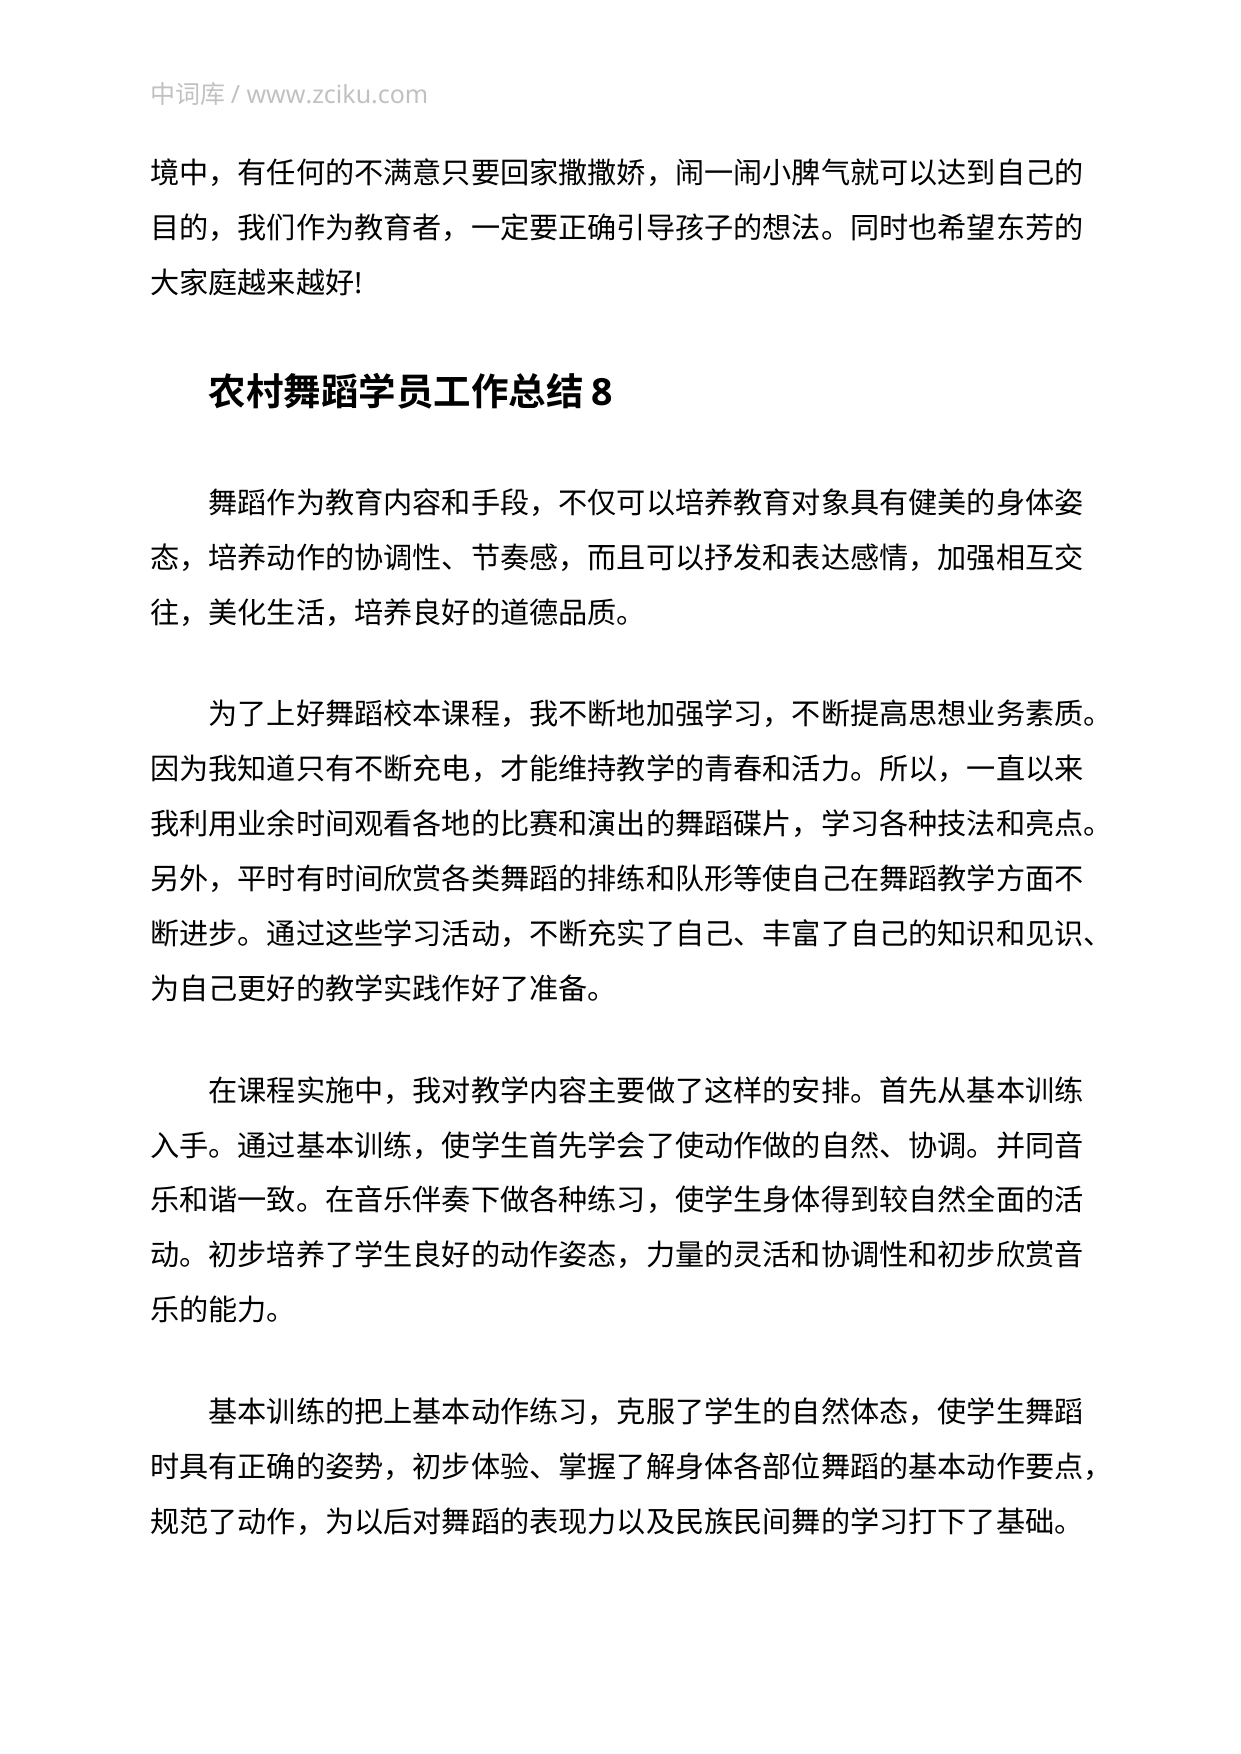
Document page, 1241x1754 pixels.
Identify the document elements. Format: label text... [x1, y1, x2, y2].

text 舞蹈作为教育内容和手段，不仅可以培养教育对象具有健美的身体姿态，培养动作的协调性、节奏感，而且可以抒发和表达感情，加强相互交往，美化生活，培养良好的道德品质。 [150, 479, 1090, 631]
text 为了上好舞蹈校本课程，我不断地加强学习，不断提高思想业务素质。因为我知道只有不断充电，才能维持教学的青春和活力。所以，一直以来我利用业余时间观看各地的比赛和演出的舞蹈碟片，学习各种技法和亮点。另外，平时有时间欣赏各类舞蹈的排练和队形等使自己在舞蹈教学方面不断进步。通过这些学习活动，不断充实了自己、丰富了自己的知识和见识、为自己更好的教学实践作好了准备。 [150, 691, 1090, 1008]
text 农村舞蹈学员工作总结8 [150, 362, 1090, 416]
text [150, 150, 1090, 302]
text 在课程实施中，我对教学内容主要做了这样的安排。首先从基本训练入手。通过基本训练，使学生首先学会了使动作做的自然、协调。并同音乐和谐一致。在音乐伴奏下做各种练习，使学生身体得到较自然全面的活动。初步培养了学生良好的动作姿态，力量的灵活和协调性和初步欣赏音乐的能力。 [150, 1067, 1090, 1329]
text 基本训练的把上基本动作练习，克服了学生的自然体态，使学生舞蹈时具有正确的姿势，初步体验、掌握了解身体各部位舞蹈的基本动作要点，规范了动作，为以后对舞蹈的表现力以及民族民间舞的学习打下了基础。 [150, 1388, 1090, 1541]
